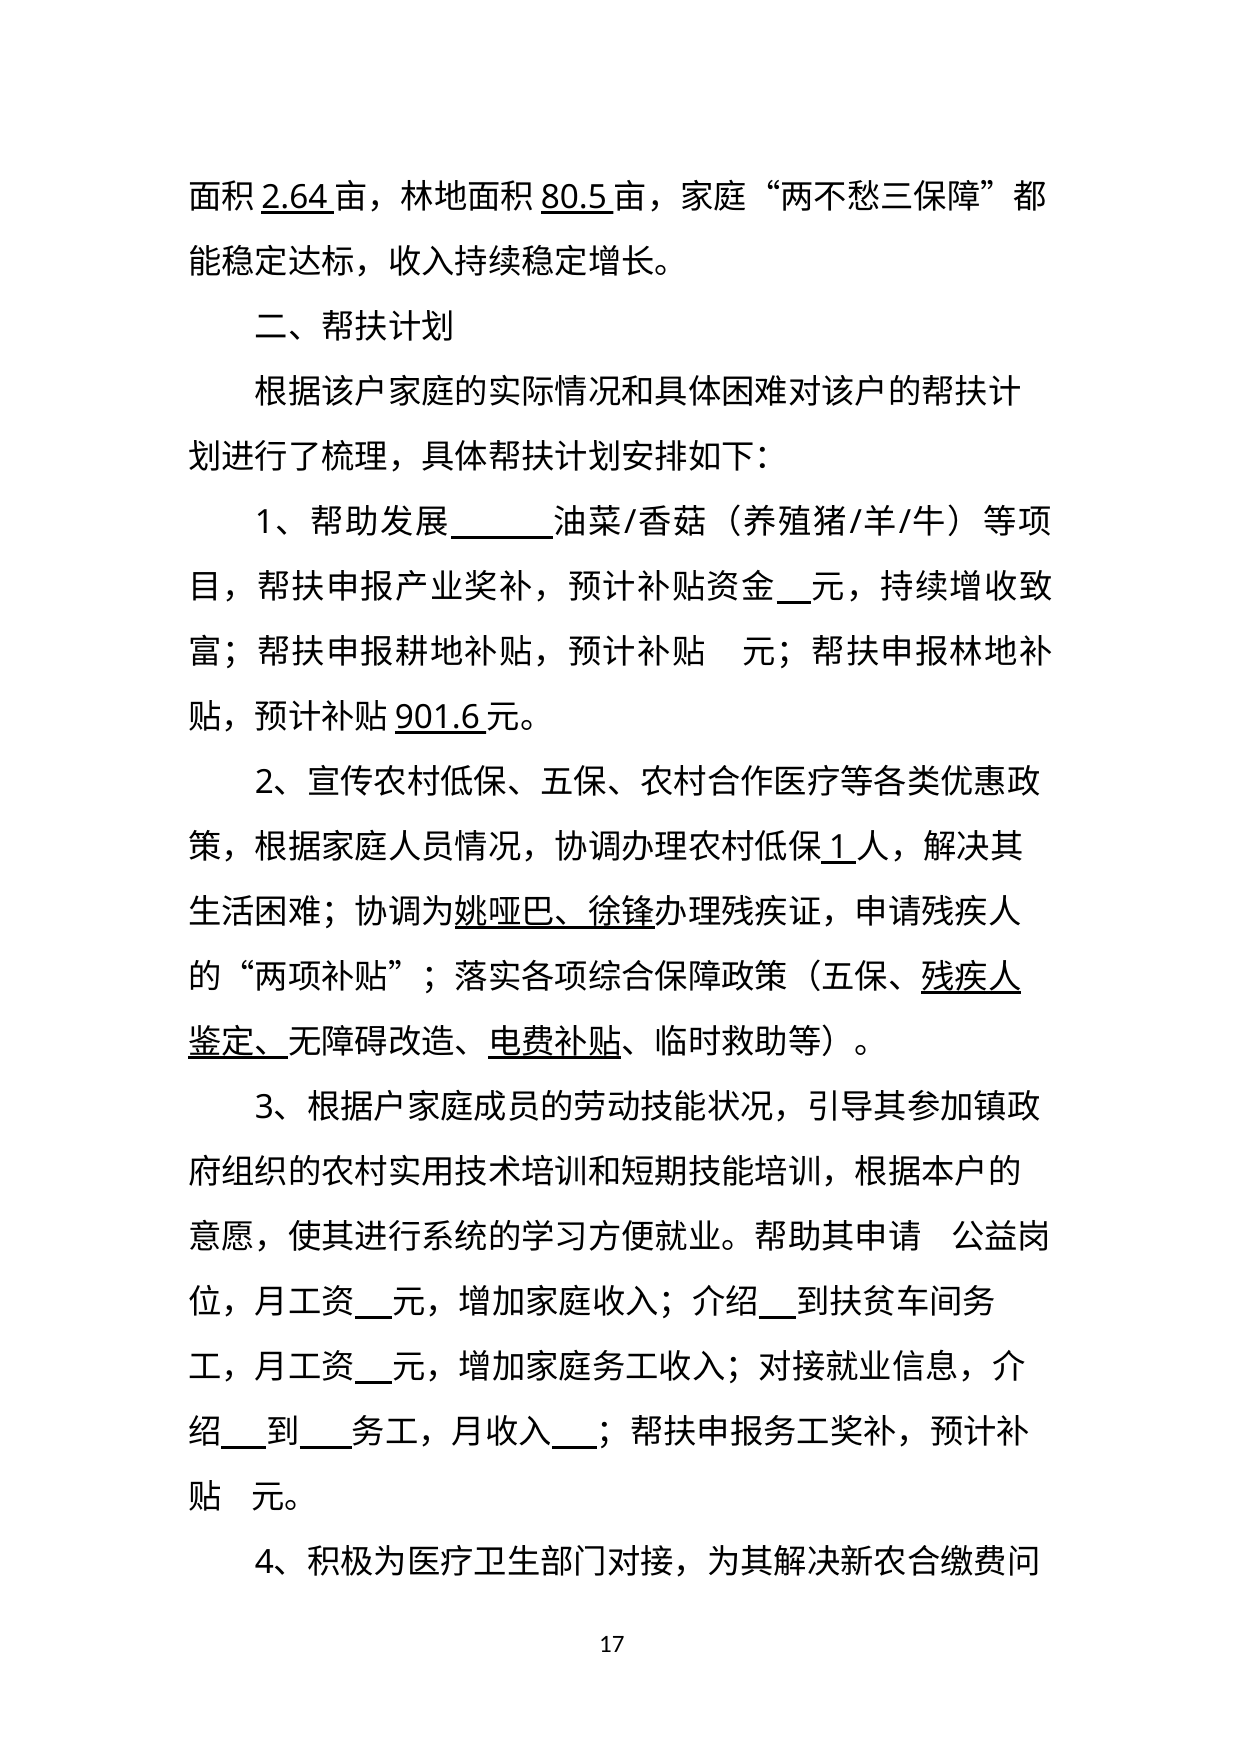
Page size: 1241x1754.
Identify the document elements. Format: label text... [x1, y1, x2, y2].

list 2、宣传农村低保、五保、农村合作医疗等各类优惠政策，根据家庭人员情况，协调办理农村低保 1 人，解决其生活困难；协调为姚哑巴、徐锋办理残疾证，申请残疾人的“两项补贴”；落实各项综合保障政策（五保、残疾人鉴定、无障碍改造、电费补贴、临时救助等）。 [188, 747, 1052, 1072]
text 二、帮扶计划 [188, 292, 1052, 357]
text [188, 162, 1052, 292]
text 根据该户家庭的实际情况和具体困难对该户的帮扶计划进行了梳理，具体帮扶计划安排如下： [188, 357, 1052, 487]
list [188, 1527, 1052, 1592]
list 1、帮助发展 油菜/香菇（养殖猪/羊/牛）等项目，帮扶申报产业奖补，预计补贴资金 元，持续增收致富；帮扶申报耕地补贴，预计补贴 元；帮扶申报林地补贴，预计补贴901.6元。 [188, 487, 1052, 747]
text 3、根据户家庭成员的劳动技能状况，引导其参加镇政府组织的农村实用技术培训和短期技能培训，根据本户的意愿，使其进行系统的学习方便就业。帮助其申请 公益岗位，月工资 元，增加家庭收入；介绍 到扶贫车间务工，月工资 元，增加家庭务工收入；对接就业信息，介绍 到 务工，月收入 ；帮扶申报务工奖补，预计补贴 元。 [188, 1072, 1052, 1527]
